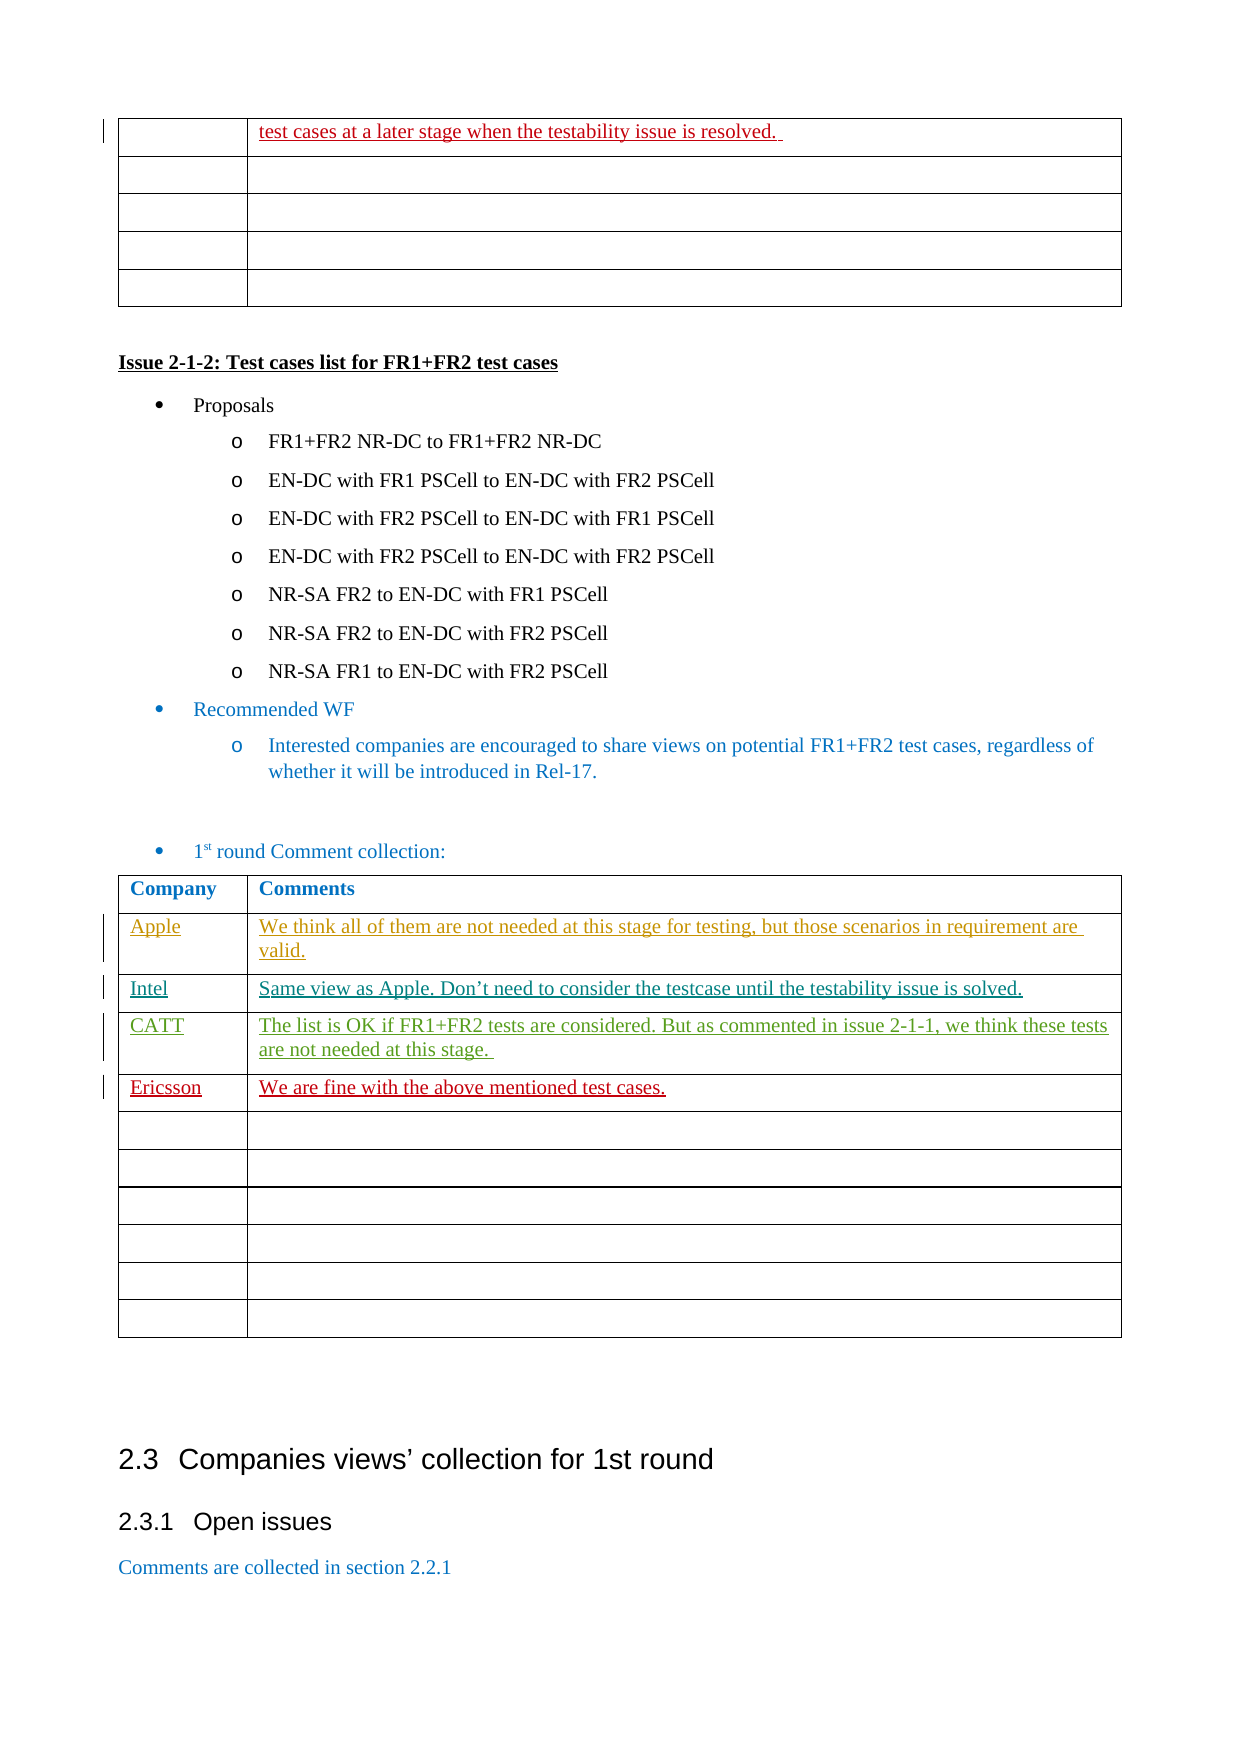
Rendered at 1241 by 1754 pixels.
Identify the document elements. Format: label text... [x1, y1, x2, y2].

list NR-SA FR2 to EN-DC with FR1 PSCell [231, 582, 1122, 608]
table_cell [119, 1075, 247, 1111]
table_cell [248, 1188, 1121, 1224]
table_cell [248, 1075, 1121, 1111]
table_cell [119, 1150, 247, 1186]
table_header Company [119, 876, 247, 913]
table_cell [119, 1112, 247, 1149]
table_cell [119, 914, 247, 974]
table_cell [248, 1150, 1121, 1186]
table_cell [119, 1225, 247, 1262]
subtitle Open issues [118, 1507, 1122, 1536]
table_header Comments [248, 876, 1121, 913]
text Issue 2-1-2: Test cases list for FR1+FR2 test cases [118, 350, 1122, 374]
table_cell [248, 119, 1121, 156]
list NR-SA FR1 to EN-DC with FR2 PSCell [231, 659, 1122, 684]
list FR1+FR2 NR-DC to FR1+FR2 NR-DC [231, 429, 1122, 455]
table_cell [119, 270, 247, 306]
table_cell [248, 1300, 1121, 1337]
table_cell [119, 1263, 247, 1299]
table_cell [248, 1263, 1121, 1299]
list 1st round Comment collection: [156, 838, 1122, 863]
text Comments are collected in section 2.2.1 [118, 1554, 1122, 1579]
table_cell [248, 270, 1121, 306]
table_cell [248, 914, 1121, 974]
list Recommended WF [156, 697, 1122, 721]
table_cell [119, 975, 247, 1012]
table_cell [248, 1225, 1121, 1262]
table_cell [119, 1188, 247, 1224]
list EN-DC with FR2 PSCell to EN-DC with FR1 PSCell [231, 506, 1122, 531]
subtitle Companies views’ collection for 1st round [118, 1442, 1122, 1476]
table_cell [119, 157, 247, 193]
table_cell [248, 157, 1121, 193]
list EN-DC with FR1 PSCell to EN-DC with FR2 PSCell [231, 467, 1122, 493]
table_cell [248, 975, 1121, 1012]
table_cell [119, 1300, 247, 1337]
list Interested companies are encouraged to share views on potential FR1+FR2 test cases, regardless of whether it will be introduced in Rel-17. [231, 733, 1122, 783]
list EN-DC with FR2 PSCell to EN-DC with FR2 PSCell [231, 544, 1122, 570]
table_cell [119, 194, 247, 231]
table_cell [248, 232, 1121, 268]
table_cell [119, 232, 247, 268]
table_cell [248, 194, 1121, 231]
table_cell [119, 119, 247, 156]
list NR-SA FR2 to EN-DC with FR2 PSCell [231, 620, 1122, 646]
list Proposals [156, 393, 1122, 417]
table_cell [248, 1112, 1121, 1149]
table_cell [248, 1013, 1121, 1074]
table_cell [119, 1013, 247, 1074]
